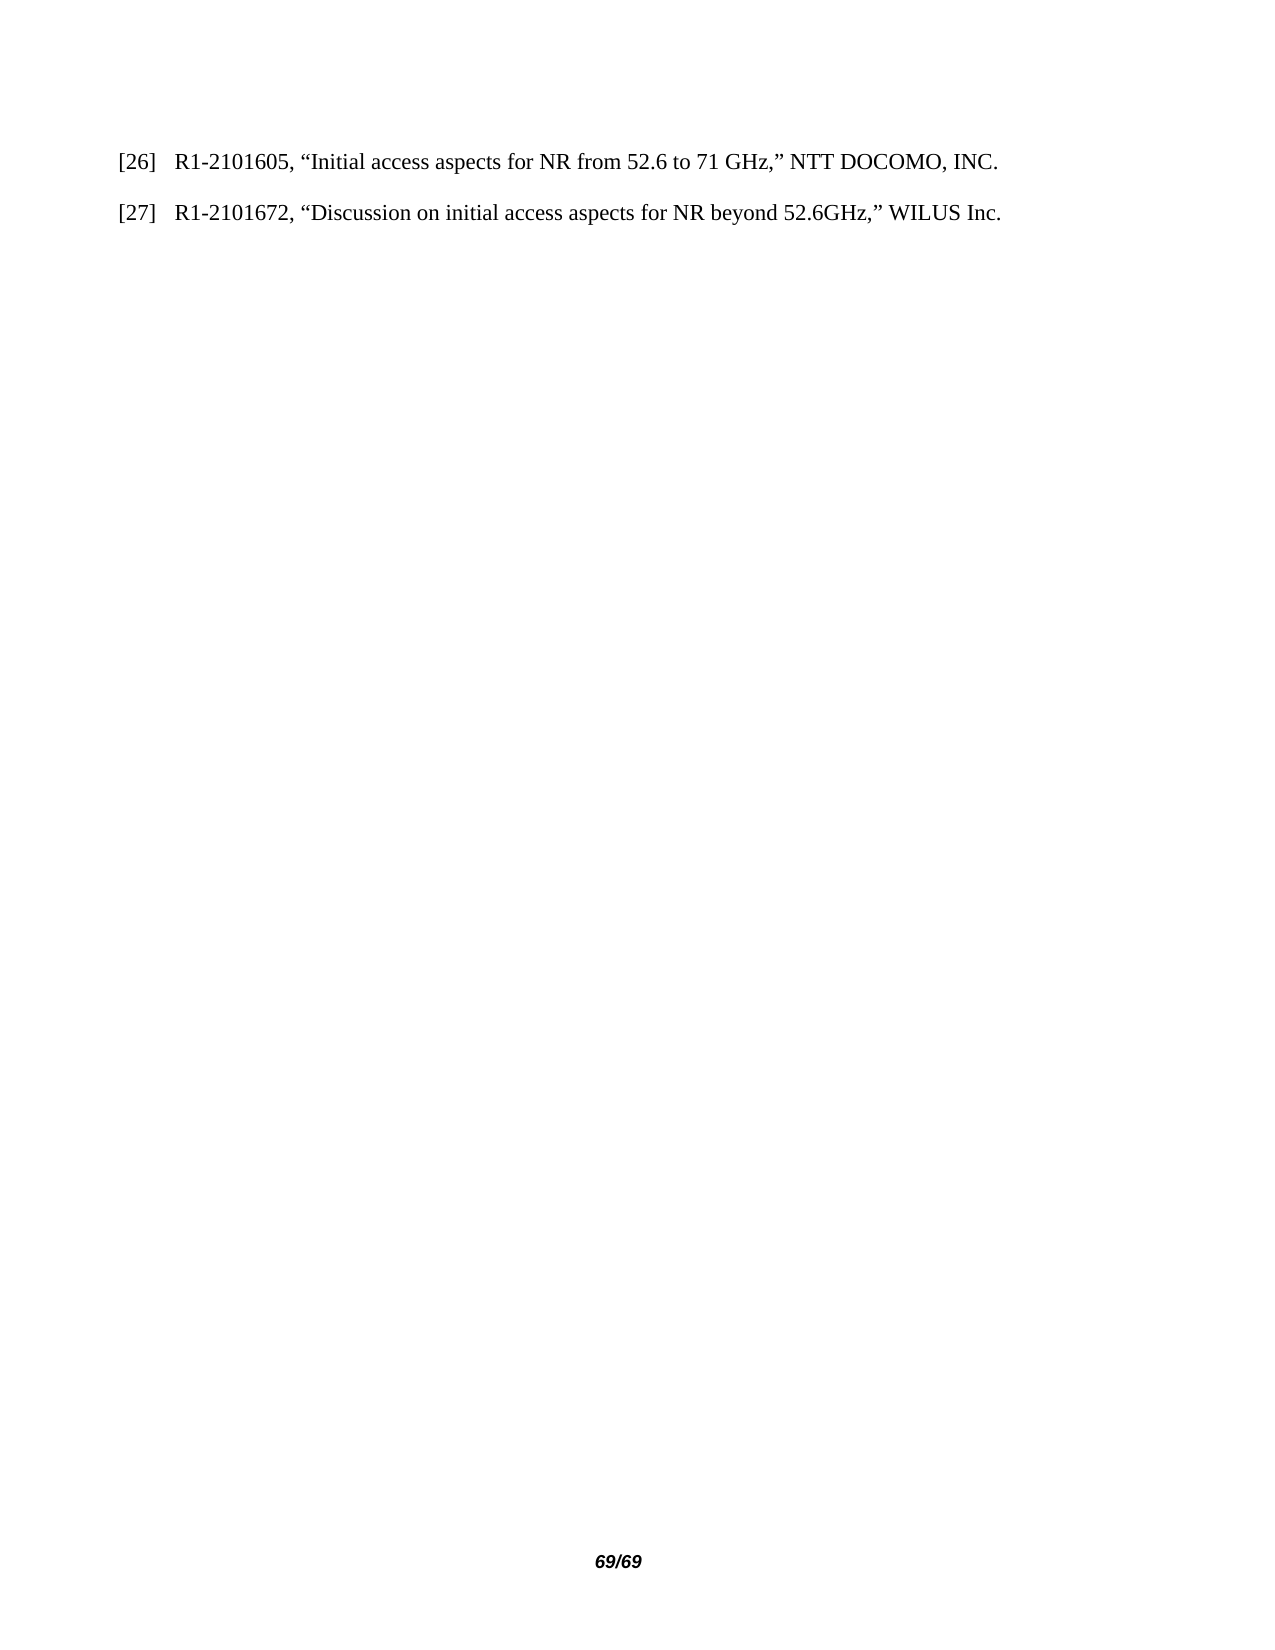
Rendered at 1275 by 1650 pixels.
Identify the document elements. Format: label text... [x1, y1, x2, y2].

list R1-2101605, “Initial access aspects for NR from 52.6 to 71 GHz,” NTT DOCOMO, INC. [118, 148, 1157, 174]
list R1-2101672, “Discussion on initial access aspects for NR beyond 52.6GHz,” WILUS Inc. [118, 199, 1157, 225]
